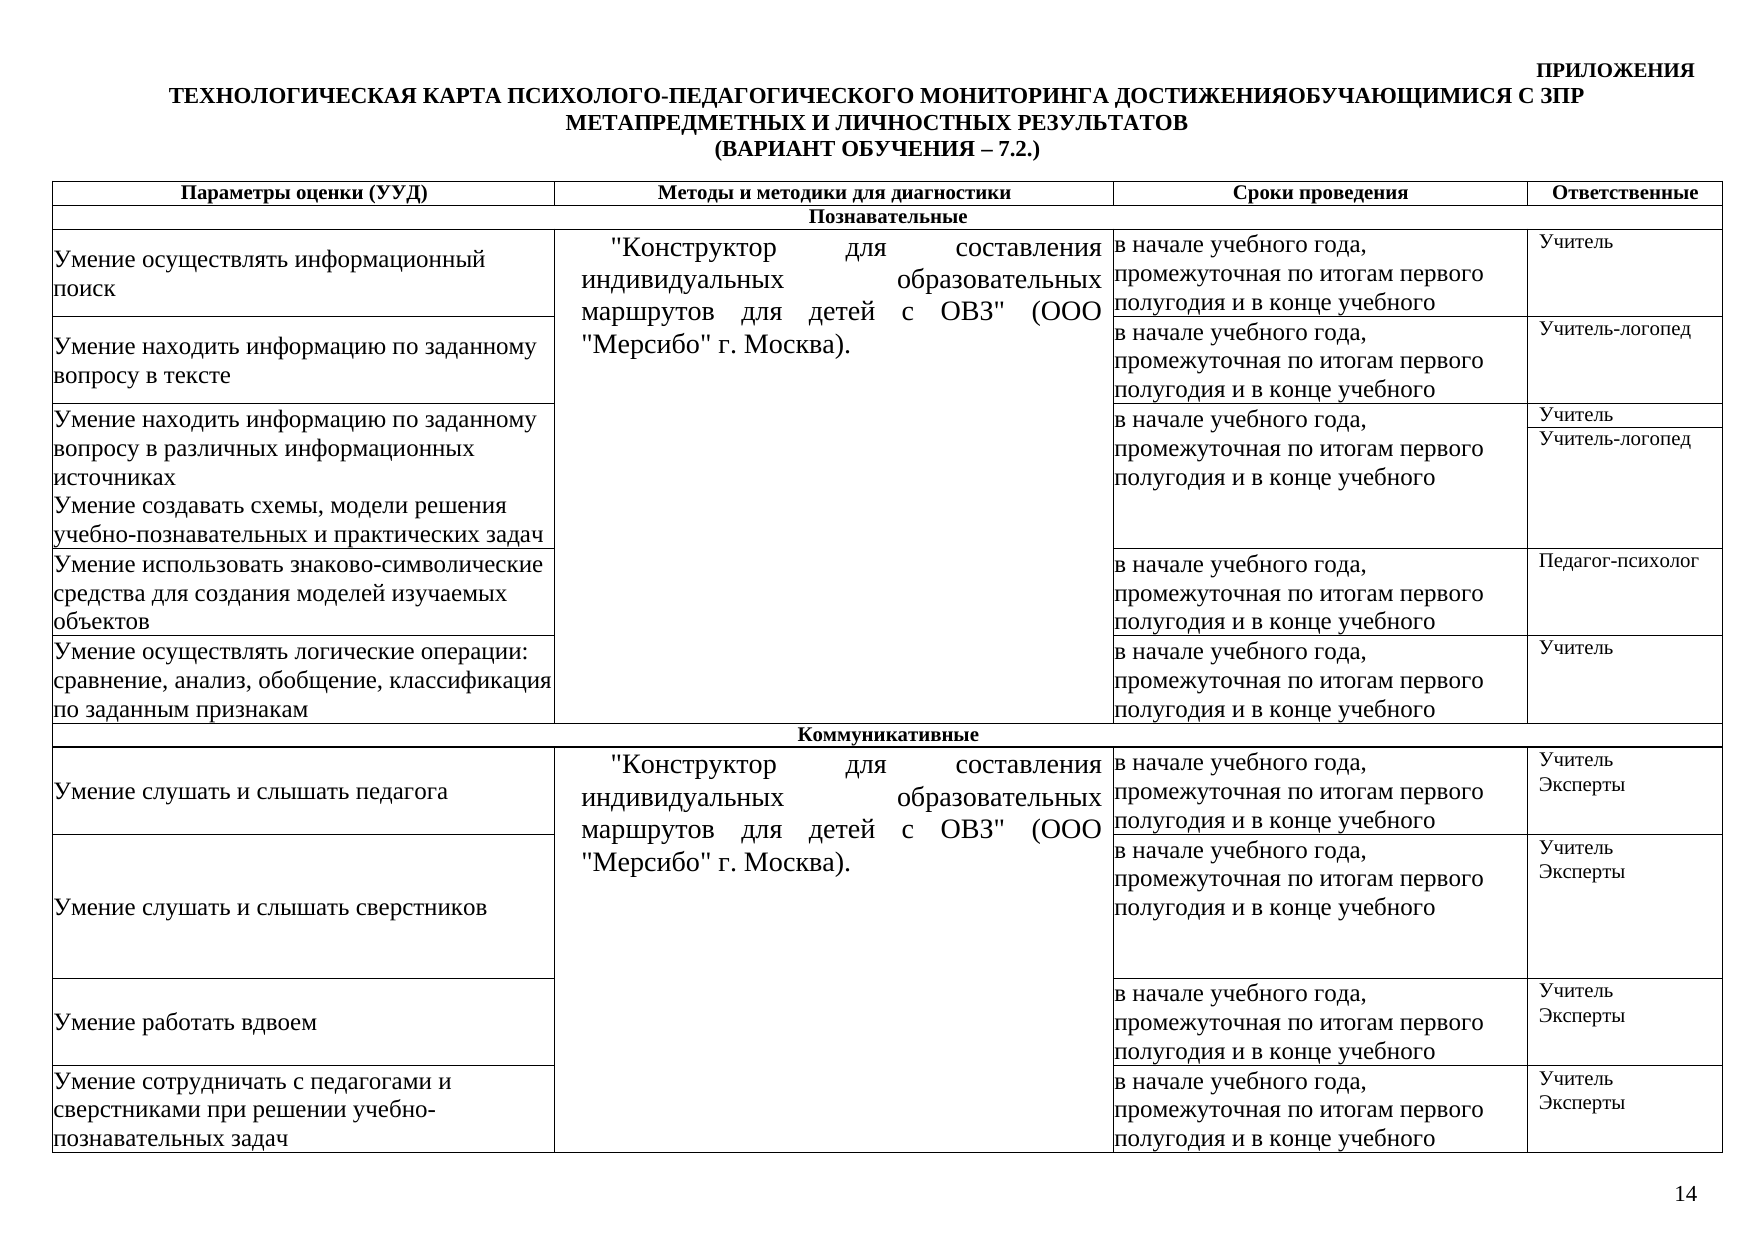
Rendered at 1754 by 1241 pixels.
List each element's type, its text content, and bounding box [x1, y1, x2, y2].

text (ВАРИАНТ ОБУЧЕНИЯ – 7.2.) [58, 135, 1697, 161]
text ПРИЛОЖЕНИЯ [1534, 58, 1697, 82]
table_cell "Конструктор для составления индивидуальных образовательных маршрутов для детей с ОВЗ" (ООО "Мерсибо" г. Москва). [555, 748, 1113, 1152]
table_cell Умение осуществлять информационный поиск [53, 230, 554, 316]
table_header Сроки проведения [1114, 182, 1527, 204]
table_cell Учитель-логопед [1528, 428, 1722, 548]
table_cell Умение слушать и слышать педагога [53, 748, 554, 834]
table_cell Педагог-психолог [1528, 549, 1722, 635]
table_header Ответственные [1528, 182, 1722, 204]
table_cell в начале учебного года, промежуточная по итогам первого полугодия и в конце учебного [1114, 317, 1527, 403]
table_cell Умение сотрудничать с педагогами и сверстниками при решении учебно-познавательных задач [53, 1066, 554, 1152]
table_cell Учитель [1528, 636, 1722, 722]
table_cell в начале учебного года, промежуточная по итогам первого полугодия и в конце учебного [1114, 979, 1527, 1065]
table_cell в начале учебного года, промежуточная по итогам первого полугодия и в конце учебного [1114, 748, 1527, 834]
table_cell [1114, 1066, 1527, 1152]
table_cell Умение находить информацию по заданному вопросу в различных информационных источниках Умение создавать схемы, модели решения учебно-познавательных и практических задач [53, 404, 554, 548]
table_cell в начале учебного года, промежуточная по итогам первого полугодия и в конце учебного [1114, 835, 1527, 977]
table_cell "Конструктор для составления индивидуальных образовательных маршрутов для детей с ОВЗ" (ООО "Мерсибо" г. Москва). [555, 230, 1113, 722]
table_cell Учитель Эксперты [1528, 835, 1722, 977]
table_cell Учитель Эксперты [1528, 748, 1722, 834]
table_cell Учитель-логопед [1528, 317, 1722, 403]
table_header Методы и методики для диагностики [555, 182, 1113, 204]
table_cell в начале учебного года, промежуточная по итогам первого полугодия и в конце учебного [1114, 230, 1527, 316]
table_cell Учитель Эксперты [1528, 979, 1722, 1065]
table_cell Умение слушать и слышать сверстников [53, 835, 554, 977]
table_cell Учитель [1528, 230, 1722, 316]
table_cell Учитель Эксперты [1528, 1066, 1722, 1152]
table_cell Умение находить информацию по заданному вопросу в тексте [53, 317, 554, 403]
table_cell Познавательные [53, 206, 1722, 228]
table_cell Коммуникативные [53, 724, 1722, 746]
table_cell Умение работать вдвоем [53, 979, 554, 1065]
table_cell в начале учебного года, промежуточная по итогам первого полугодия и в конце учебного [1114, 549, 1527, 635]
table_cell Умение осуществлять логические операции: сравнение, анализ, обобщение, классификация по заданным признакам [53, 636, 554, 722]
text ТЕХНОЛОГИЧЕСКАЯ КАРТА ПСИХОЛОГО-ПЕДАГОГИЧЕСКОГО МОНИТОРИНГА ДОСТИЖЕНИЯОБУЧАЮЩИМИСЯ С ЗПР МЕТАПРЕДМЕТНЫХ И ЛИЧНОСТНЫХ РЕЗУЛЬТАТОВ [56, 82, 1697, 135]
table_header Параметры оценки (УУД) [53, 182, 554, 204]
table_cell в начале учебного года, промежуточная по итогам первого полугодия и в конце учебного [1114, 404, 1527, 548]
table_cell Умение использовать знаково-символические средства для создания моделей изучаемых объектов [53, 549, 554, 635]
table_cell в начале учебного года, промежуточная по итогам первого полугодия и в конце учебного [1114, 636, 1527, 722]
table_cell Учитель [1528, 404, 1722, 427]
